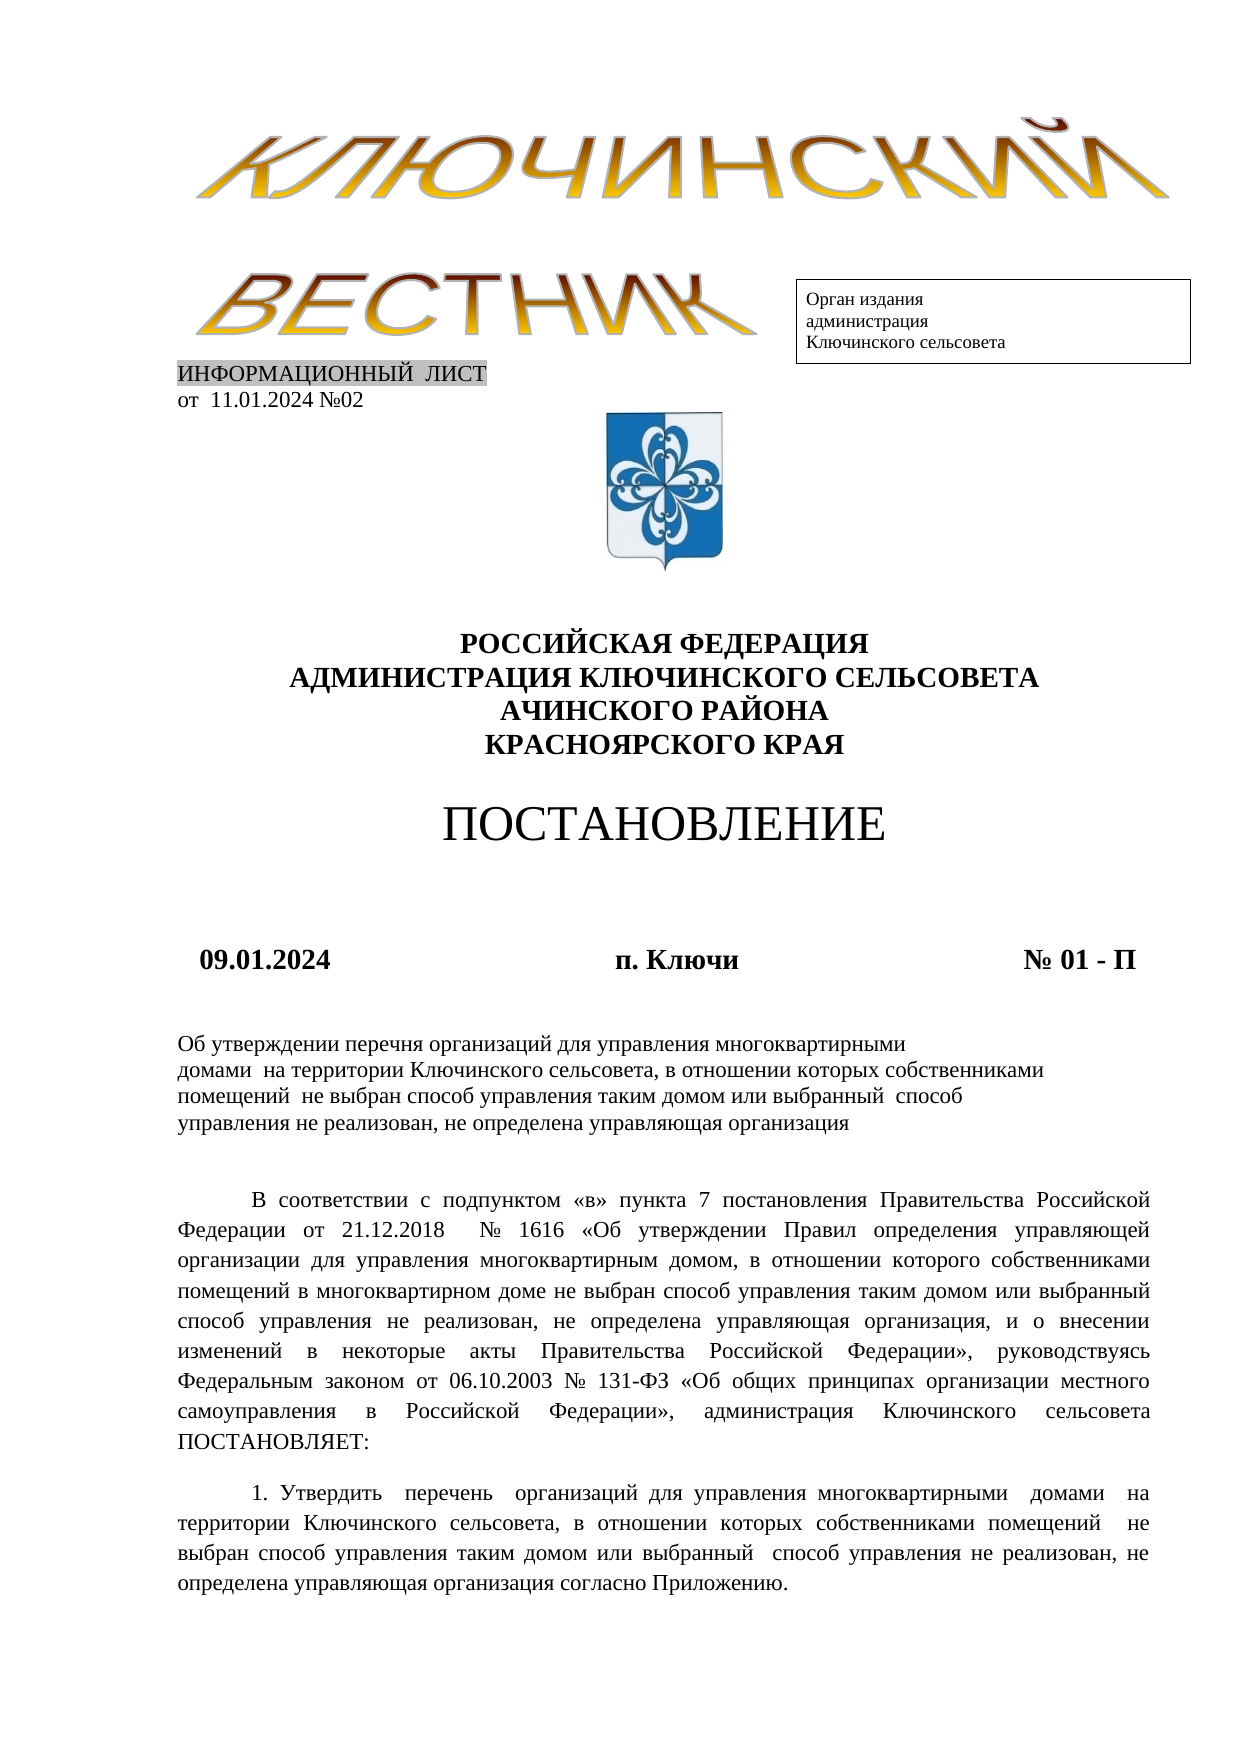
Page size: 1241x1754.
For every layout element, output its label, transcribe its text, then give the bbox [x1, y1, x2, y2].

text управления не реализован, не определена управляющая организация [177, 1109, 1152, 1135]
text 09.01.2024 п. Ключи № 01 - П [177, 942, 1152, 976]
picture [606, 412, 723, 571]
subtitle ПОСТАНОВЛЕНИЕ [177, 794, 1152, 851]
text АЧИНСКОГО РАЙОНА [177, 693, 1152, 727]
text 1. Утвердить перечень организаций для управления многоквартирными домами на территории Ключинского сельсовета, в отношении которых собственниками помещений не выбран способ управления таким домом или выбранный способ управления не реализован, не определена управляющая организация согласно Приложению. [177, 1479, 1152, 1596]
text РОССИЙСКАЯ ФЕДЕРАЦИЯ [177, 626, 1152, 660]
text АДМИНИСТРАЦИЯ КЛЮЧИНСКОГО СЕЛЬСОВЕТА [177, 660, 1152, 693]
text домами на территории Ключинского сельсовета, в отношении которых собственниками помещений не выбран способ управления таким домом или выбранный способ [177, 1056, 1152, 1109]
text КРАСНОЯРСКОГО КРАЯ [177, 727, 1152, 760]
text от 11.01.2024 №02 [177, 386, 1152, 412]
text В соответствии с подпунктом «в» пункта 7 постановления Правительства Российской Федерации от 21.12.2018 № 1616 «Об утверждении Правил определения управляющей организации для управления многоквартирным домом, в отношении которого собственниками помещений в многоквартирном доме не выбран способ управления таким домом или выбранный способ управления не реализован, не определена управляющая организация, и о внесении изменений в некоторые акты Правительства Российской Федерации», руководствуясь Федеральным законом от 06.10.2003 № 131-ФЗ «Об общих принципах организации местного самоуправления в Российской Федерации», администрация Ключинского сельсовета ПОСТАНОВЛЯЕТ: [177, 1186, 1152, 1454]
text ИНФОРМАЦИОННЫЙ ЛИСТ [177, 359, 1152, 386]
text Об утверждении перечня организаций для управления многоквартирными [177, 1002, 1152, 1056]
